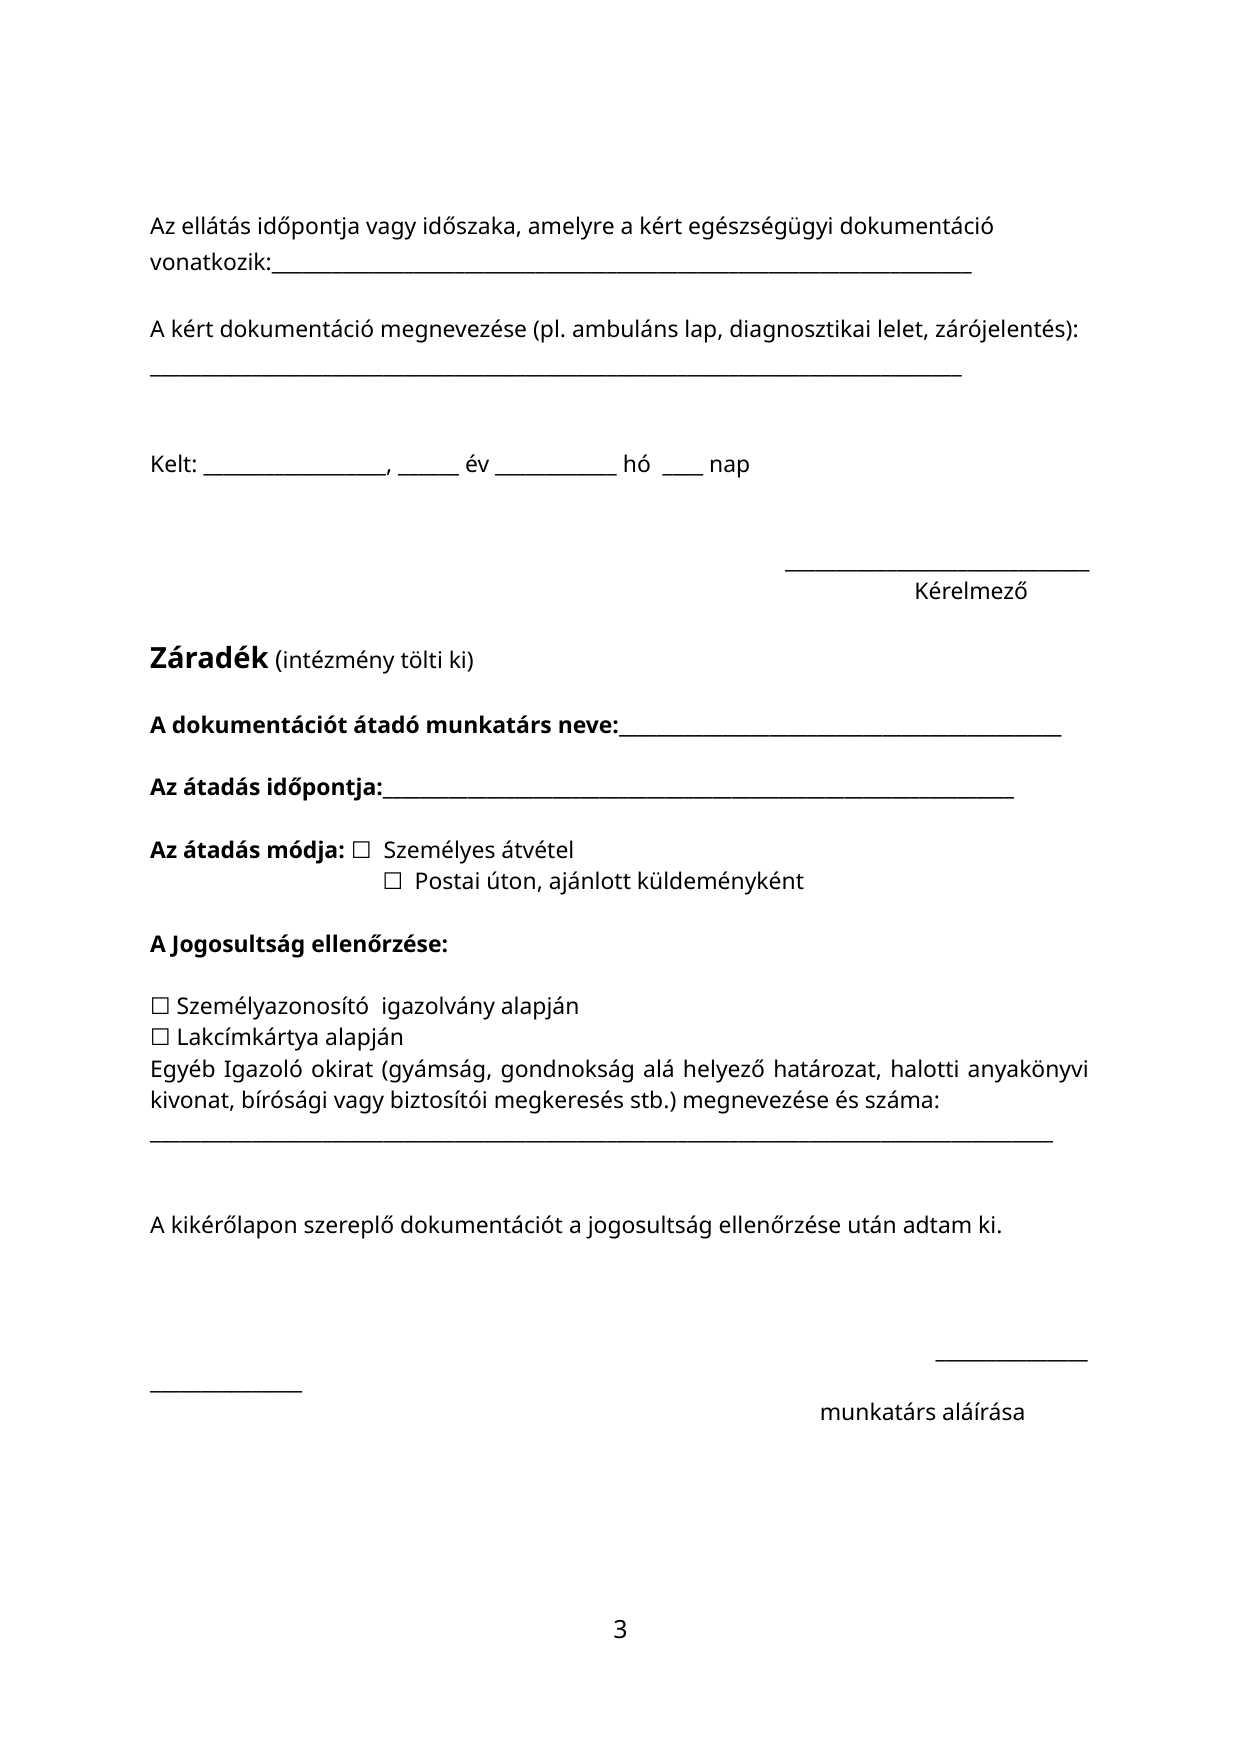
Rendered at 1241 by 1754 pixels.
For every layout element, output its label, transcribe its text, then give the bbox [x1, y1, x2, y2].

text Az ellátás időpontja vagy időszaka, amelyre a kért egészségügyi dokumentáció vonatkozik:_____________________________________________________________________ [150, 210, 1090, 277]
text ☐ Lakcímkártya alapján [150, 1021, 1090, 1052]
text ______________________________ [150, 1334, 1090, 1396]
text munkatárs aláírása [150, 1396, 1090, 1427]
text A dokumentációt átadó munkatárs neve:_______________________________________________ [150, 709, 1090, 740]
text A Jogosultság ellenőrzése: [150, 927, 1090, 959]
text Kelt: __________________, ______ év ____________ hó ____ nap [150, 447, 1090, 479]
text A kért dokumentáció megnevezése (pl. ambuláns lap, diagnosztikai lelet, zárójelentés): ________________________________________________________________________________ [150, 313, 1090, 380]
text _________________________________________________________________________________________ [150, 1115, 1090, 1146]
text Az átadás időpontja:___________________________________________________________________ [150, 771, 1090, 802]
text A kikérőlapon szereplő dokumentációt a jogosultság ellenőrzése után adtam ki. [150, 1209, 1090, 1240]
text ☐ Személyazonosító igazolvány alapján [150, 990, 1090, 1021]
text Az átadás módja: ☐ Személyes átvétel [150, 834, 1090, 865]
text ☐ Postai úton, ajánlott küldeményként [150, 865, 1090, 896]
text Egyéb Igazoló okirat (gyámság, gondnokság alá helyező határozat, halotti anyakönyvi kivonat, bírósági vagy biztosítói megkeresés stb.) megnevezése és száma: [150, 1052, 1090, 1115]
text Kérelmező [150, 575, 1090, 638]
text Záradék (intézmény tölti ki) [150, 638, 1090, 677]
text ______________________________ [150, 510, 1090, 575]
